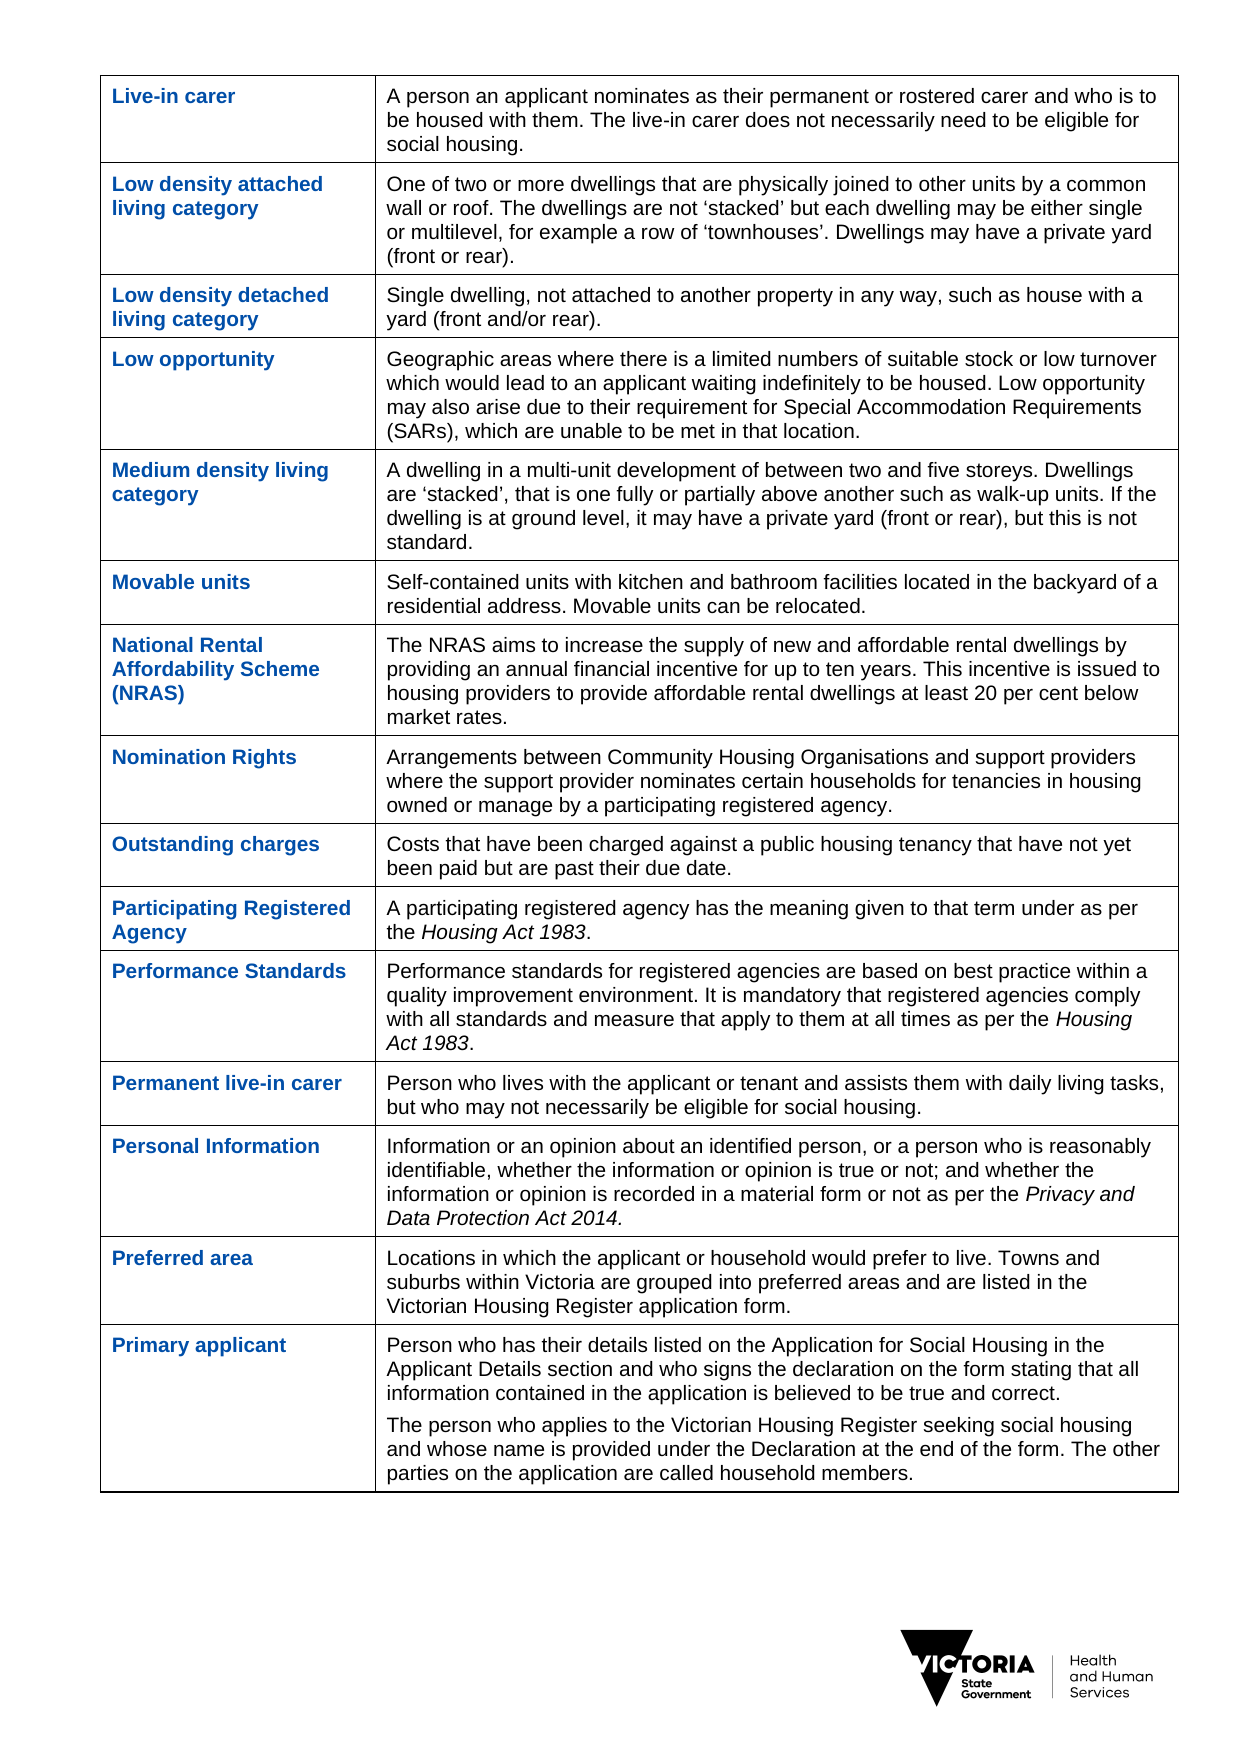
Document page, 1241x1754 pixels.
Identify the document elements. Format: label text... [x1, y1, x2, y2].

table_cell Nomination Rights [101, 736, 375, 823]
table_cell Medium density living category [101, 450, 375, 560]
table_cell A dwelling in a multi-unit development of between two and five storeys. Dwellings are ‘stacked’, that is one fully or partially above another such as walk-up units. If the dwelling is at ground level, it may have a private yard (front or rear), but this is not standard. [376, 450, 1178, 560]
table_cell Performance Standards [101, 951, 375, 1061]
table_cell Permanent live-in carer [101, 1062, 375, 1125]
table_cell Locations in which the applicant or household would prefer to live. Towns and suburbs within Victoria are grouped into preferred areas and are listed in the Victorian Housing Register application form. [376, 1237, 1178, 1324]
table_cell Single dwelling, not attached to another property in any way, such as house with a yard (front and/or rear). [376, 275, 1178, 337]
table_cell The NRAS aims to increase the supply of new and affordable rental dwellings by providing an annual financial incentive for up to ten years. This incentive is issued to housing providers to provide affordable rental dwellings at least 20 per cent below market rates. [376, 625, 1178, 735]
table_cell One of two or more dwellings that are physically joined to other units by a common wall or roof. The dwellings are not ‘stacked’ but each dwelling may be either single or multilevel, for example a row of ‘townhouses’. Dwellings may have a private yard (front or rear). [376, 163, 1178, 274]
table_cell Preferred area [101, 1237, 375, 1324]
table_cell Performance standards for registered agencies are based on best practice within a quality improvement environment. It is mandatory that registered agencies comply with all standards and measure that apply to them at all times as per the Housing Act 1983. [376, 951, 1178, 1061]
table_cell Low density detached living category [101, 275, 375, 337]
table_cell Live-in carer [101, 76, 375, 162]
table_cell Personal Information [101, 1126, 375, 1236]
table_cell Outstanding charges [101, 824, 375, 886]
table_cell A person an applicant nominates as their permanent or rostered carer and who is to be housed with them. The live-in carer does not necessarily need to be eligible for social housing. [376, 76, 1178, 162]
table_cell Low density attached living category [101, 163, 375, 274]
table_cell Geographic areas where there is a limited numbers of suitable stock or low turnover which would lead to an applicant waiting indefinitely to be housed. Low opportunity may also arise due to their requirement for Special Accommodation Requirements (SARs), which are unable to be met in that location. [376, 338, 1178, 449]
table_cell Participating Registered Agency [101, 887, 375, 950]
table_cell Low opportunity [101, 338, 375, 449]
table_cell Primary applicant [101, 1325, 375, 1491]
table_cell A participating registered agency has the meaning given to that term under as per the Housing Act 1983. [376, 887, 1178, 950]
table_cell Movable units [101, 561, 375, 624]
table_cell Information or an opinion about an identified person, or a person who is reasonably identifiable, whether the information or opinion is true or not; and whether the information or opinion is recorded in a material form or not as per the Privacy and Data Protection Act 2014. [376, 1126, 1178, 1236]
table_cell Arrangements between Community Housing Organisations and support providers where the support provider nominates certain households for tenancies in housing owned or manage by a participating registered agency. [376, 736, 1178, 823]
table_cell Person who has their details listed on the Application for Social Housing in the Applicant Details section and who signs the declaration on the form stating that all information contained in the application is believed to be true and correct. The person who applies to the Victorian Housing Register seeking social housing and whose name is provided under the Declaration at the end of the form. The other parties on the application are called household members. [376, 1325, 1178, 1491]
table_cell Person who lives with the applicant or tenant and assists them with daily living tasks, but who may not necessarily be eligible for social housing. [376, 1062, 1178, 1125]
table_cell Self-contained units with kitchen and bathroom facilities located in the backyard of a residential address. Movable units can be relocated. [376, 561, 1178, 624]
table_cell Costs that have been charged against a public housing tenancy that have not yet been paid but are past their due date. [376, 824, 1178, 886]
picture [0, 1624, 1241, 1754]
table_cell National Rental Affordability Scheme (NRAS) [101, 625, 375, 735]
